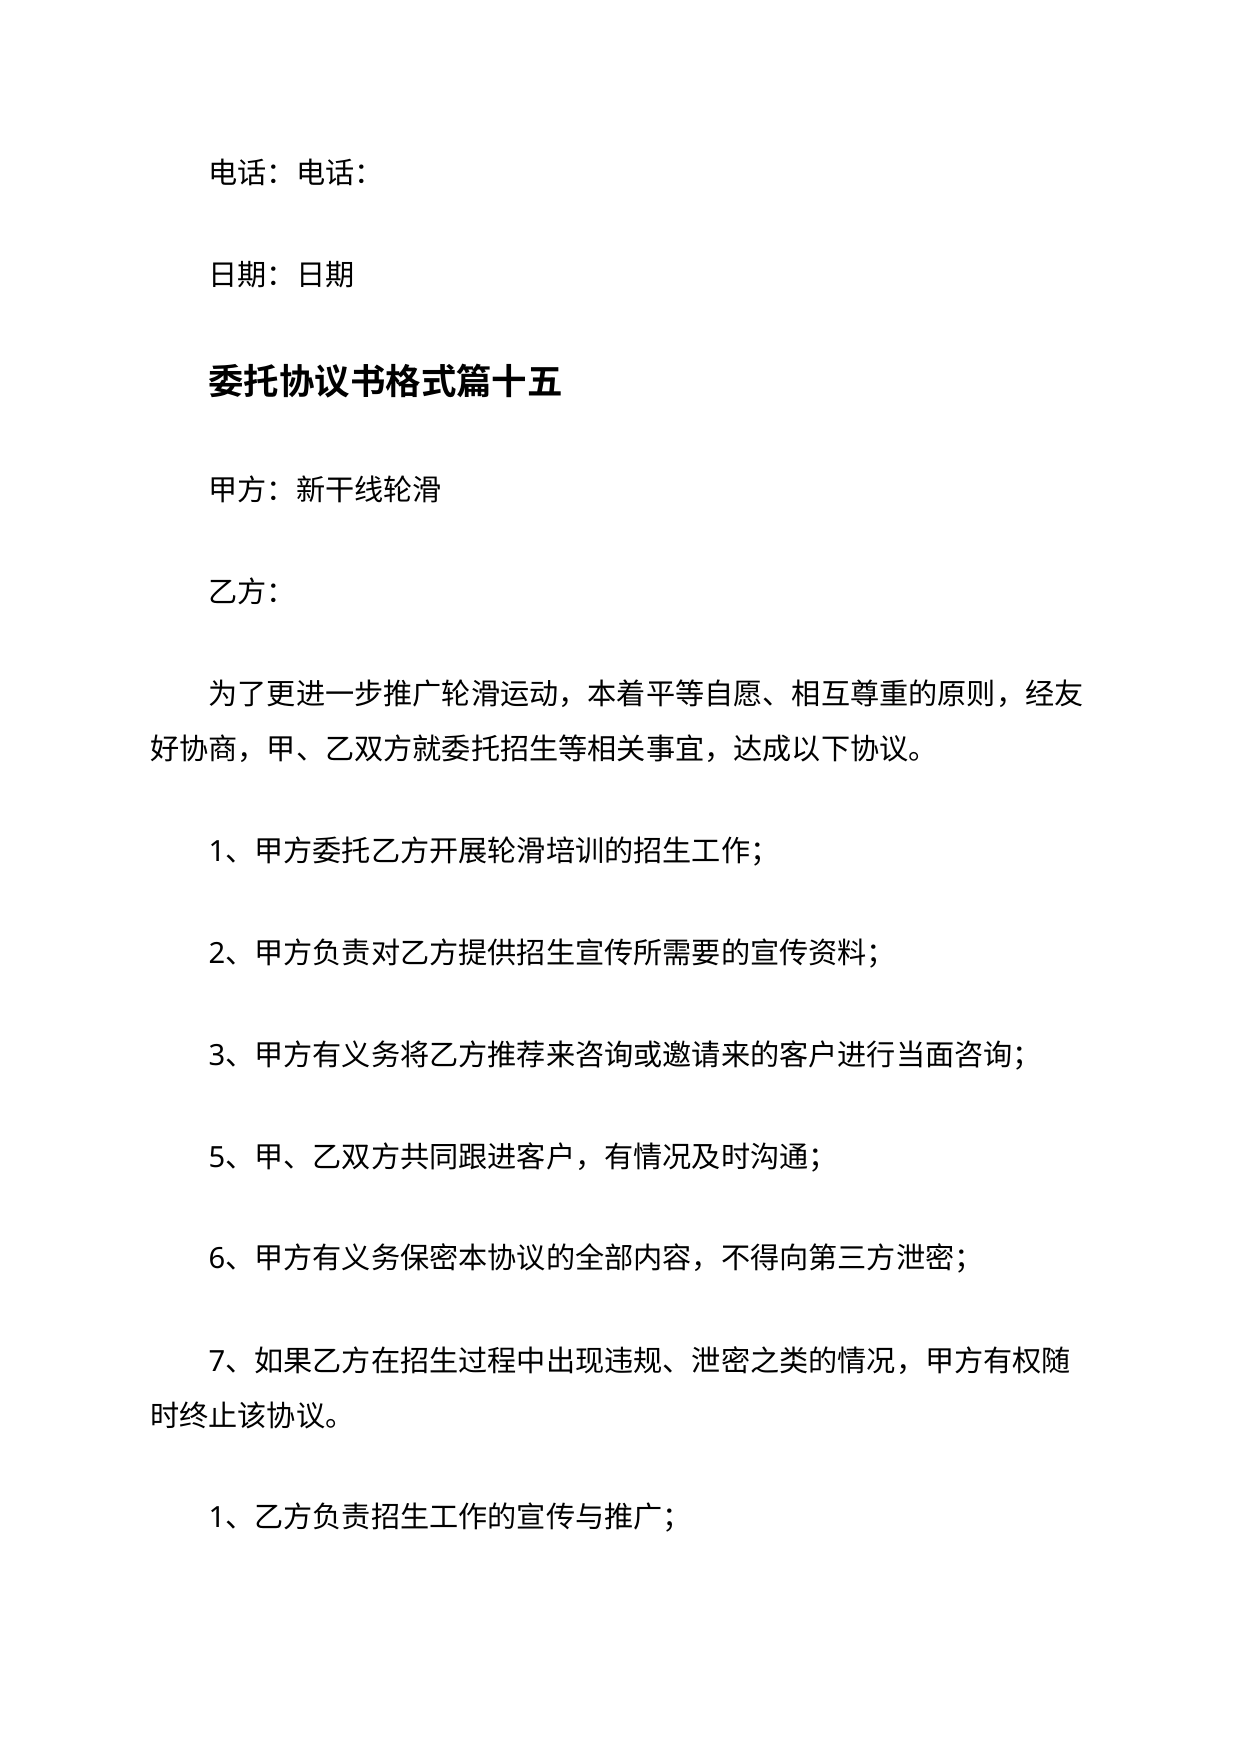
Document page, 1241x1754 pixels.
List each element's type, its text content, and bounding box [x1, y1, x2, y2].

text 甲方：新干线轮滑 [150, 467, 1090, 509]
text 6、甲方有义务保密本协议的全部内容，不得向第三方泄密； [150, 1235, 1090, 1277]
text 乙方： [150, 569, 1090, 611]
text 日期：日期 [150, 252, 1090, 294]
text 5、甲、乙双方共同跟进客户，有情况及时沟通； [150, 1133, 1090, 1176]
text 电话：电话： [150, 150, 1090, 192]
text 3、甲方有义务将乙方推荐来咨询或邀请来的客户进行当面咨询； [150, 1031, 1090, 1073]
text 7、如果乙方在招生过程中出现违规、泄密之类的情况，甲方有权随时终止该协议。 [150, 1337, 1090, 1434]
text 为了更进一步推广轮滑运动，本着平等自愿、相互尊重的原则，经友好协商，甲、乙双方就委托招生等相关事宜，达成以下协议。 [150, 671, 1090, 768]
text 1、甲方委托乙方开展轮滑培训的招生工作； [150, 827, 1090, 869]
text 2、甲方负责对乙方提供招生宣传所需要的宣传资料； [150, 929, 1090, 972]
text 委托协议书格式篇十五 [150, 353, 1090, 405]
text 1、乙方负责招生工作的宣传与推广； [150, 1494, 1090, 1536]
